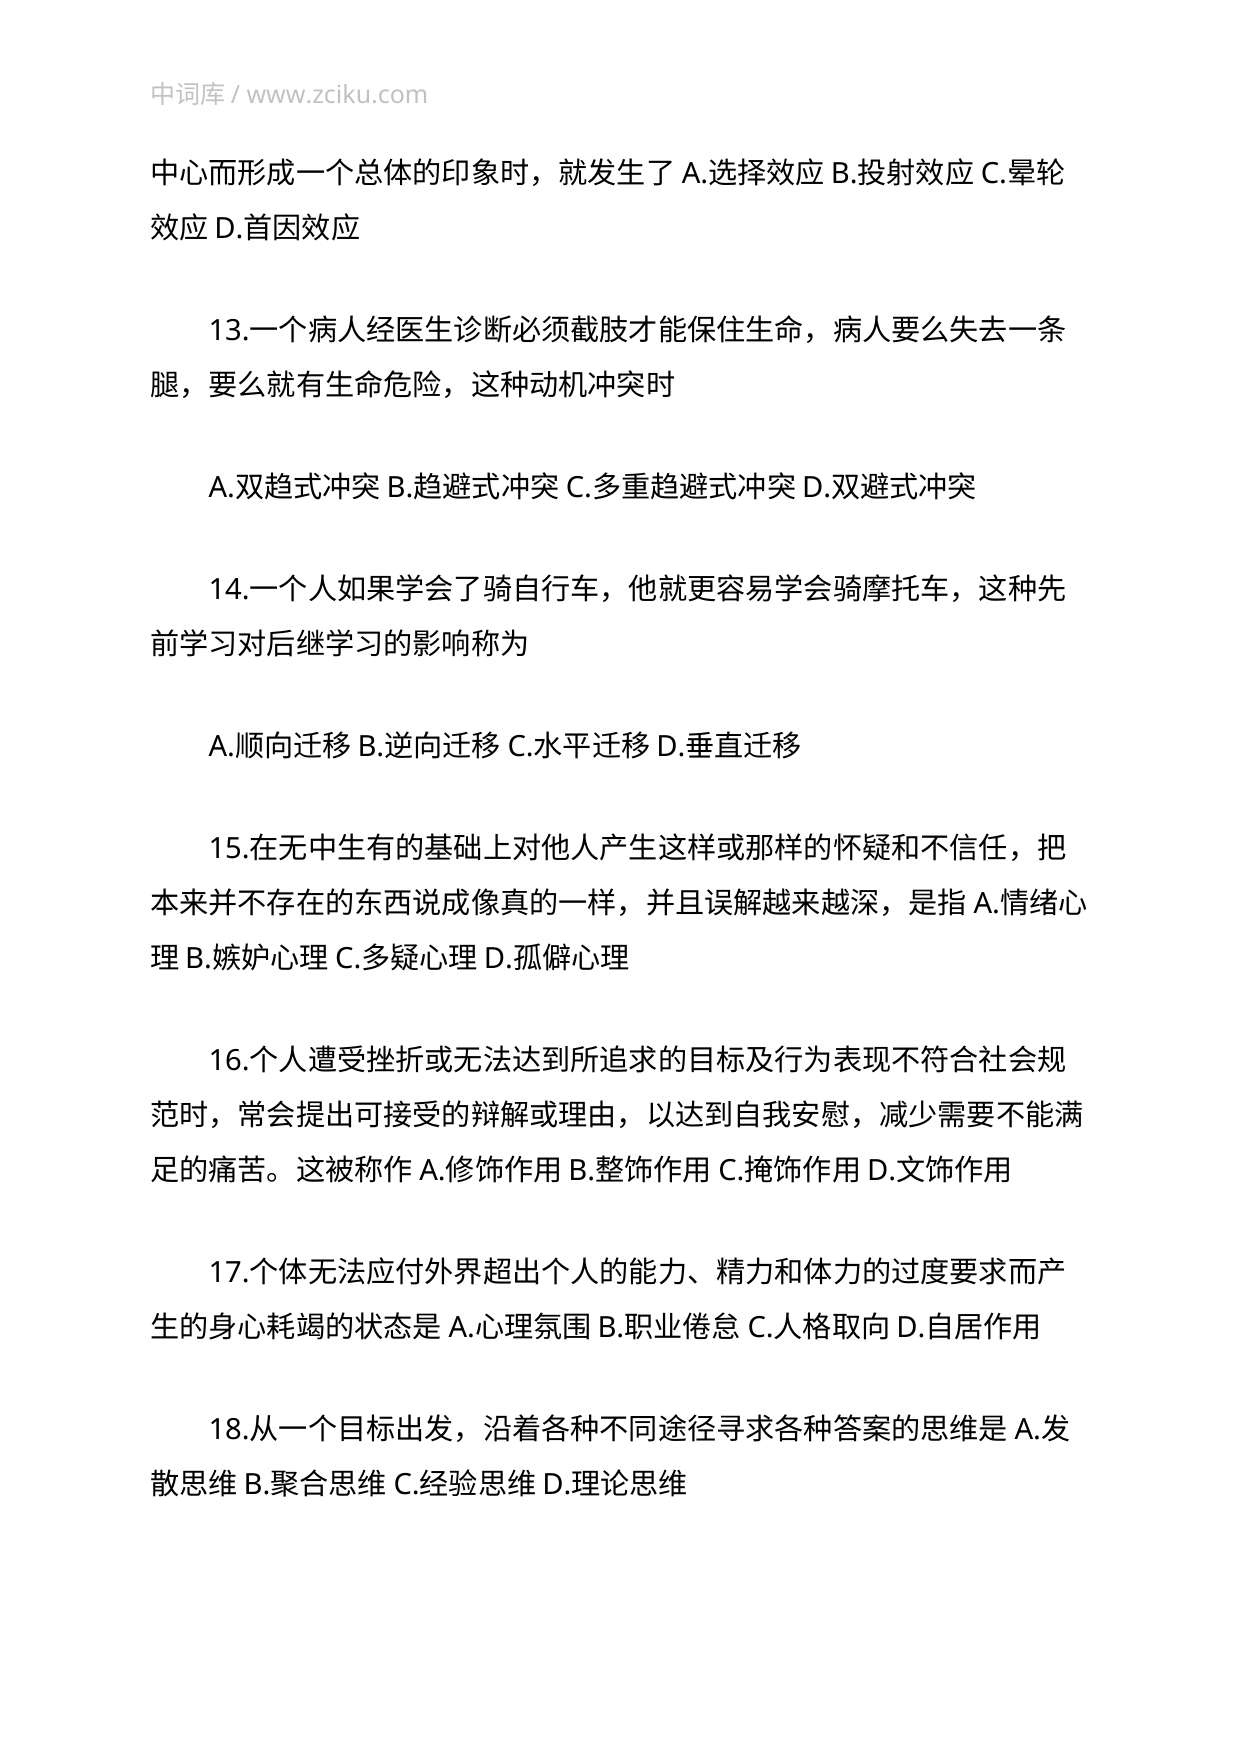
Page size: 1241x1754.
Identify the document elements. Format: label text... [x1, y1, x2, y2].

text 16.个人遭受挫折或无法达到所追求的目标及行为表现不符合社会规范时，常会提出可接受的辩解或理由，以达到自我安慰，减少需要不能满足的痛苦。这被称作 A.修饰作用B.整饰作用 C.掩饰作用D.文饰作用 [150, 1036, 1090, 1189]
text 15.在无中生有的基础上对他人产生这样或那样的怀疑和不信任，把本来并不存在的东西说成像真的一样，并且误解越来越深，是指 A.情绪心理B.嫉妒心理 C.多疑心理D.孤僻心理 [150, 824, 1090, 977]
text 13.一个病人经医生诊断必须截肢才能保住生命，病人要么失去一条腿，要么就有生命危险，这种动机冲突时 [150, 307, 1090, 404]
text A.顺向迁移B.逆向迁移 C.水平迁移D.垂直迁移 [150, 722, 1090, 765]
text 18.从一个目标出发，沿着各种不同途径寻求各种答案的思维是 A.发散思维B.聚合思维 C.经验思维D.理论思维 [150, 1405, 1090, 1503]
text 17.个体无法应付外界超出个人的能力、精力和体力的过度要求而产生的身心耗竭的状态是 A.心理氛围B.职业倦怠 C.人格取向D.自居作用 [150, 1248, 1090, 1346]
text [150, 150, 1090, 247]
text A.双趋式冲突B.趋避式冲突 C.多重趋避式冲突D.双避式冲突 [150, 464, 1090, 506]
text 14.一个人如果学会了骑自行车，他就更容易学会骑摩托车，这种先前学习对后继学习的影响称为 [150, 566, 1090, 663]
